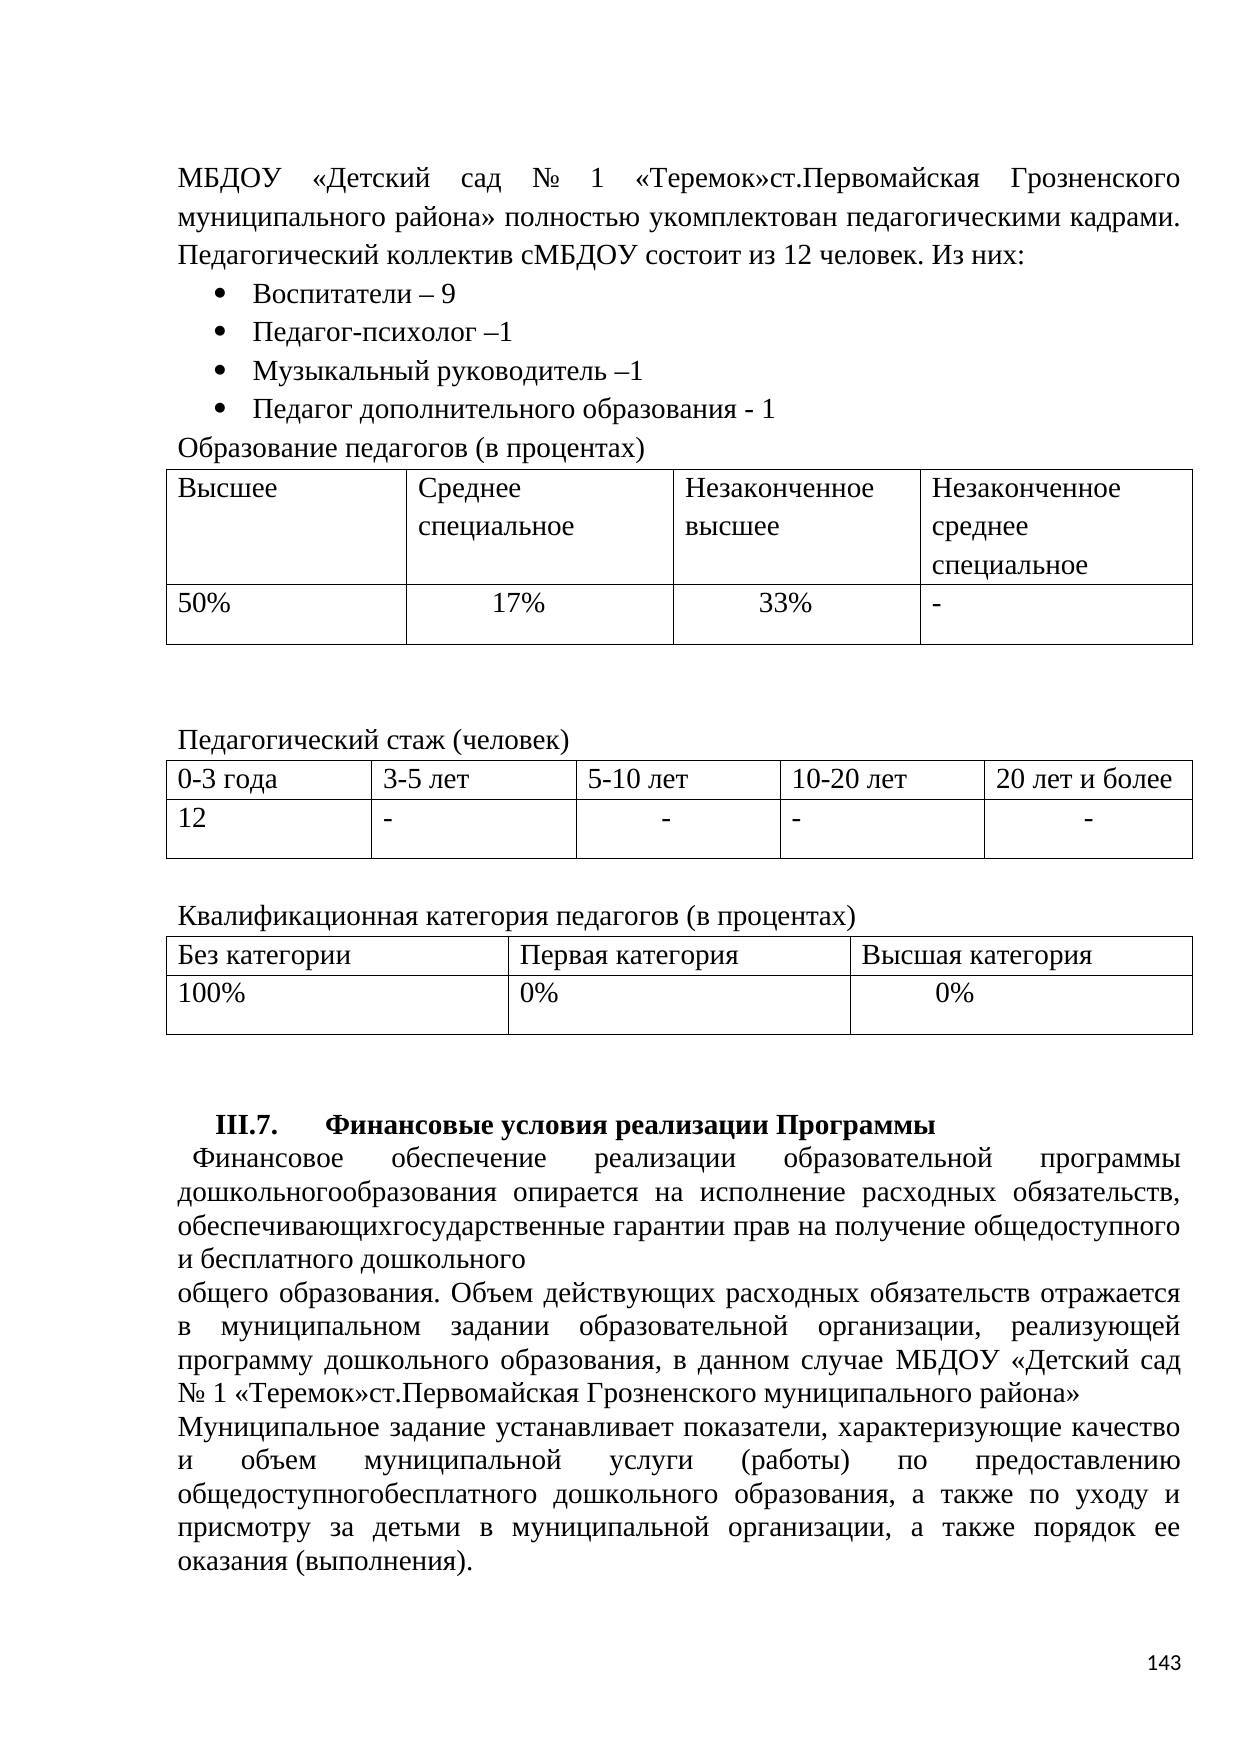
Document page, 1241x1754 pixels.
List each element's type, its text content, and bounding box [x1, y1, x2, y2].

table_header Незаконченное среднее специальное [921, 470, 1192, 584]
table_cell - [372, 800, 576, 858]
text Образование педагогов (в процентах) [177, 430, 1181, 464]
table_cell - [577, 800, 780, 858]
table_cell 17% [407, 585, 673, 644]
text Финансовое обеспечение реализации образовательной программы дошкольногообразования опирается на исполнение расходных обязательств, обеспечивающихгосударственные гарантии прав на получение общедоступного и бесплатного дошкольного [177, 1141, 1181, 1275]
table_cell 33% [674, 585, 920, 644]
text МБДОУ «Детский сад № 1 «Теремок»ст.Первомайская Грозненского муниципального района» полностью укомплектован педагогическими кадрами. Педагогический коллектив сМБДОУ состоит из 12 человек. Из них: [177, 160, 1181, 271]
table_cell 50% [167, 585, 406, 644]
table_cell 0% [509, 976, 850, 1034]
table_header Высшее [167, 470, 406, 584]
table_header Незаконченное высшее [674, 470, 920, 584]
list Музыкальный руководитель –1 [215, 353, 1181, 387]
table_header Высшая категория [851, 937, 1192, 974]
table_cell 0% [851, 976, 1192, 1034]
table_header 3-5 лет [372, 761, 576, 799]
table_cell - [985, 800, 1192, 858]
table_header 10-20 лет [781, 761, 984, 799]
text общего образования. Объем действующих расходных обязательств отражается в муниципальном задании образовательной организации, реализующей программу дошкольного образования, в данном случае МБДОУ «Детский сад № 1 «Теремок»ст.Первомайская Грозненского муниципального района» [177, 1275, 1181, 1409]
list Финансовые условия реализации Программы [215, 1107, 1181, 1141]
text Педагогический стаж (человек) [177, 722, 1181, 755]
table_header 20 лет и более [985, 761, 1192, 799]
text Муниципальное задание устанавливает показатели, характеризующие качество и объем муниципальной услуги (работы) по предоставлению общедоступногобесплатного дошкольного образования, а также по уходу и присмотру за детьми в муниципальной организации, а также порядок ее оказания (выполнения). [177, 1409, 1181, 1577]
table_cell 12 [167, 800, 371, 858]
text Квалификационная категория педагогов (в процентах) [177, 898, 1181, 931]
table_header Первая категория [509, 937, 850, 974]
table_cell 100% [167, 976, 508, 1034]
table_header 0-3 года [167, 761, 371, 799]
table_header 5-10 лет [577, 761, 780, 799]
table_cell - [921, 585, 1192, 644]
list Педагог-психолог –1 [215, 314, 1181, 348]
table_header Среднее специальное [407, 470, 673, 584]
list Воспитатели – 9 [215, 276, 1181, 309]
table_header Без категории [167, 937, 508, 974]
table_cell - [781, 800, 984, 858]
list Педагог дополнительного образования - 1 [215, 392, 1181, 425]
